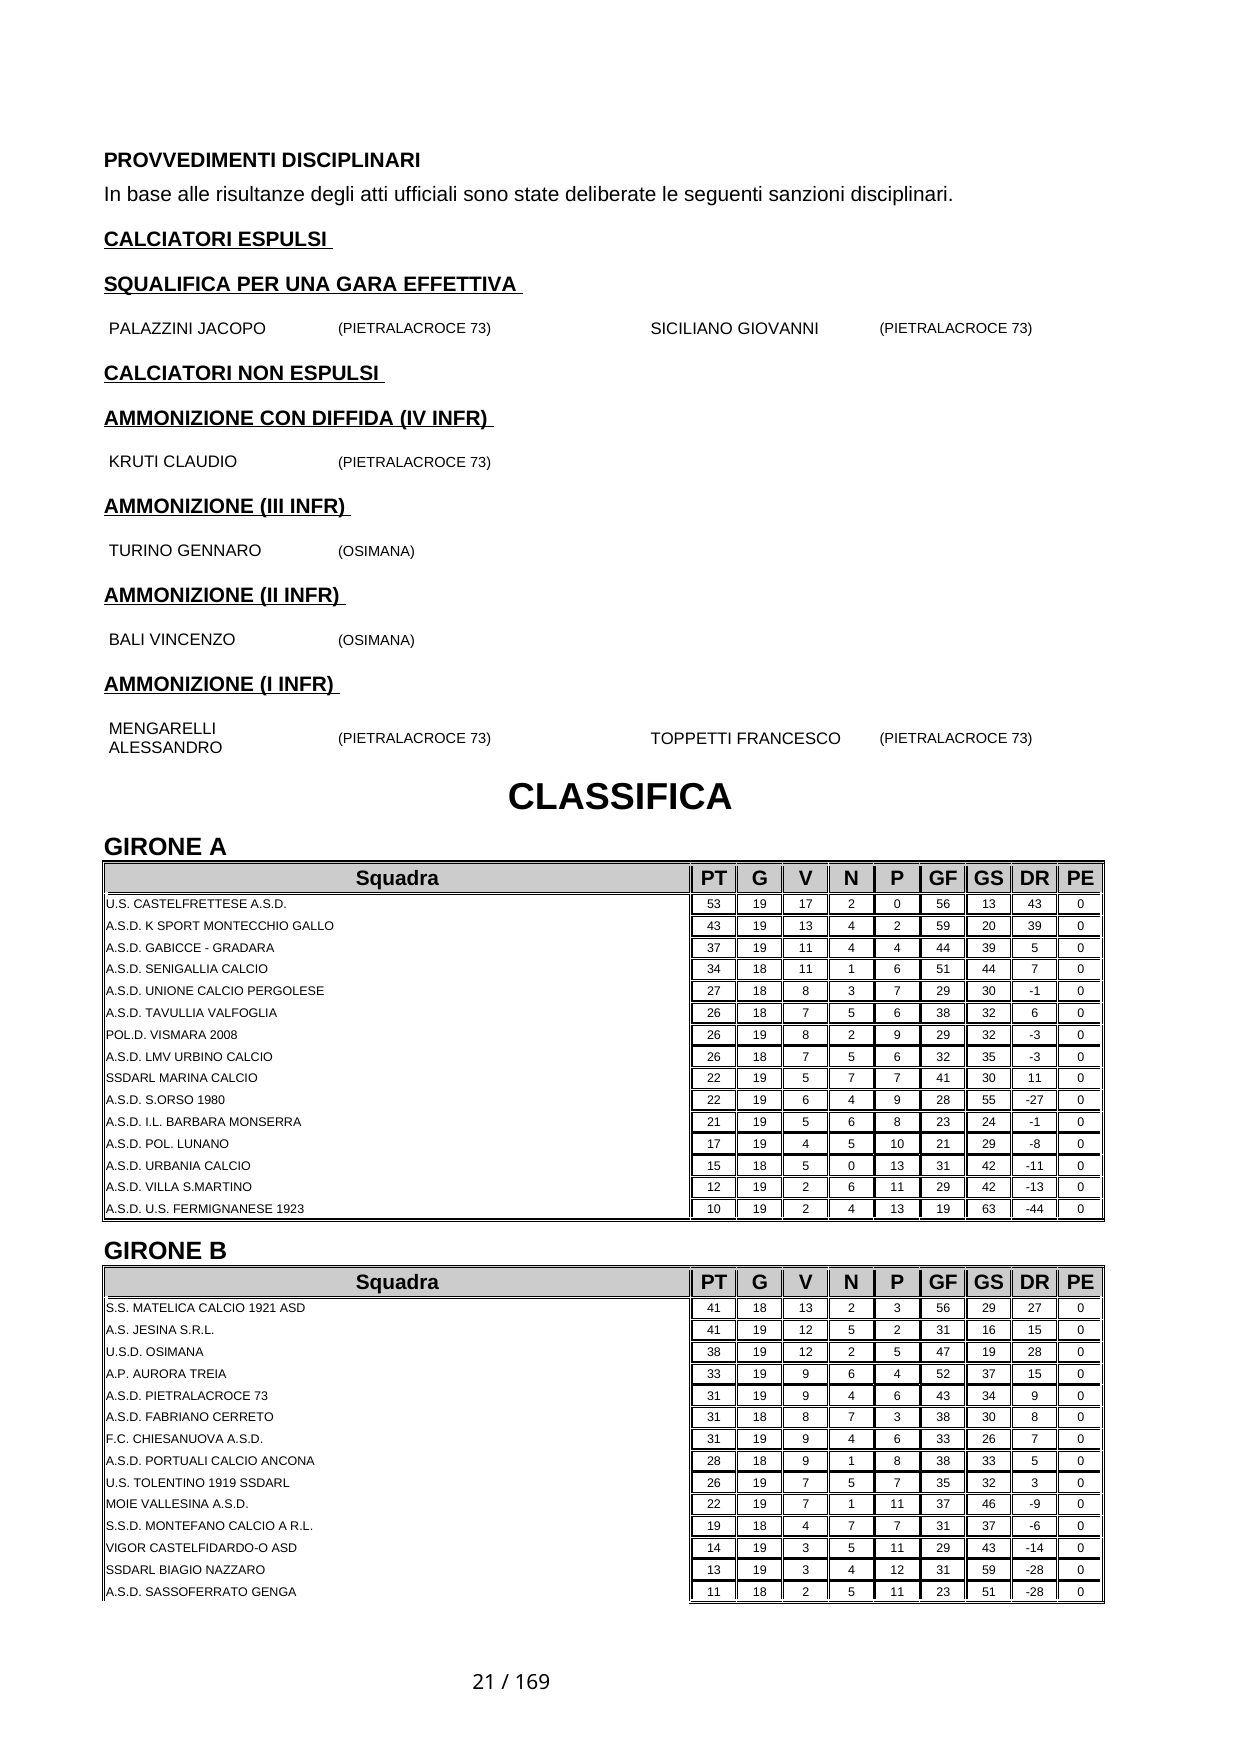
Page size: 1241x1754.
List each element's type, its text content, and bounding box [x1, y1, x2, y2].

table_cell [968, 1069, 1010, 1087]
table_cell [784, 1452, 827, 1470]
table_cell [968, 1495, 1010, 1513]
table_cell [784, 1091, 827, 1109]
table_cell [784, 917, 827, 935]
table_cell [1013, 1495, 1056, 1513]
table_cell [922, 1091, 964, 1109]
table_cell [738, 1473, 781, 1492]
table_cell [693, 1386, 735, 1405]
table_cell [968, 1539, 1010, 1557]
text CALCIATORI ESPULSI [103, 227, 1137, 251]
text AMMONIZIONE CON DIFFIDA (IV INFR) [103, 405, 1137, 429]
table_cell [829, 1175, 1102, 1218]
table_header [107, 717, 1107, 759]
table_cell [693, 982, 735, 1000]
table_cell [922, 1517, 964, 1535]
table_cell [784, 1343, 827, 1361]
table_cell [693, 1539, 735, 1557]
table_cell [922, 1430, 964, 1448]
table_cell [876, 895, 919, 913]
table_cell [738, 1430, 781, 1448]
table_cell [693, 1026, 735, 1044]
text In base alle risultanze degli atti ufficiali sono state deliberate le seguenti sanzioni disciplinari. [103, 182, 1137, 206]
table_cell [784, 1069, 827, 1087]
text PROVVEDIMENTI DISCIPLINARI [103, 148, 1137, 172]
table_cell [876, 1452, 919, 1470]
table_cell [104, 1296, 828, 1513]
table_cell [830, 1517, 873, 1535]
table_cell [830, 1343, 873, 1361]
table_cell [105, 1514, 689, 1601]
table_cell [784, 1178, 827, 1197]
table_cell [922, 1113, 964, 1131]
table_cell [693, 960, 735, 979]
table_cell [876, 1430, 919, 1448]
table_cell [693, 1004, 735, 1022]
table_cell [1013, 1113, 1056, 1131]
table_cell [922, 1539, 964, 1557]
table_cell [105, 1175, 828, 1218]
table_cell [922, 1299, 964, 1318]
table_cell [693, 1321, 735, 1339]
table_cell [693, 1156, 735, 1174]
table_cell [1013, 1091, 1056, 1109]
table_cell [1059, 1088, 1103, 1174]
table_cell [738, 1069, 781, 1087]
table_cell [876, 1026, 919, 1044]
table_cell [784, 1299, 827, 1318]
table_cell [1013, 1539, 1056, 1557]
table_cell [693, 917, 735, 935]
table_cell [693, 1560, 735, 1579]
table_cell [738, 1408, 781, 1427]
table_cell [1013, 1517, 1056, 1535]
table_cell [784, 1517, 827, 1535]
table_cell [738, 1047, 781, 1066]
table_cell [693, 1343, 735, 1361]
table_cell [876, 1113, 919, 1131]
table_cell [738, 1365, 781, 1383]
text AMMONIZIONE (II INFR) [103, 583, 1137, 607]
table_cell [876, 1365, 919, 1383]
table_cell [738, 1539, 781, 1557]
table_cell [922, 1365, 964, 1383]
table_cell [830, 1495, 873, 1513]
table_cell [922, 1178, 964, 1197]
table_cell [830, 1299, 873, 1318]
text CALCIATORI NON ESPULSI [103, 361, 1137, 384]
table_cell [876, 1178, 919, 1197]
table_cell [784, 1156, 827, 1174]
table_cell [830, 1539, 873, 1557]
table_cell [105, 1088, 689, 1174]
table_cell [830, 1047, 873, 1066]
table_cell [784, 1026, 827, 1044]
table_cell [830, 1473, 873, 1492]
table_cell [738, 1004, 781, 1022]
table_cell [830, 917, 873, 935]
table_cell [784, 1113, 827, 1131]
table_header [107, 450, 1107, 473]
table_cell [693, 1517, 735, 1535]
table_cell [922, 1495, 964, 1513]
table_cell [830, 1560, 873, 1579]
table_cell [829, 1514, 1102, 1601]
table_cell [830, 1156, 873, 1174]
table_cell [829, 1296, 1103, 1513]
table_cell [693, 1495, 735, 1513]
text AMMONIZIONE (I INFR) [103, 672, 1137, 696]
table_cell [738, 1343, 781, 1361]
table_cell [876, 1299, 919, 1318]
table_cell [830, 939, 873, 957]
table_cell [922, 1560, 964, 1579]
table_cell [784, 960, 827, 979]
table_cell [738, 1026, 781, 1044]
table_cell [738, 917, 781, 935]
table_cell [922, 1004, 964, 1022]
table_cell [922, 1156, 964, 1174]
text CLASSIFICA [103, 774, 1137, 817]
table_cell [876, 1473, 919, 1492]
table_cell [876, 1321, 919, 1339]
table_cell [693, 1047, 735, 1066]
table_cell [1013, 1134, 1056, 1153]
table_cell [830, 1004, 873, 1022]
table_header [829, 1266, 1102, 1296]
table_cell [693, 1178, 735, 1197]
text SQUALIFICA PER UNA GARA EFFETTIVA [103, 272, 1137, 296]
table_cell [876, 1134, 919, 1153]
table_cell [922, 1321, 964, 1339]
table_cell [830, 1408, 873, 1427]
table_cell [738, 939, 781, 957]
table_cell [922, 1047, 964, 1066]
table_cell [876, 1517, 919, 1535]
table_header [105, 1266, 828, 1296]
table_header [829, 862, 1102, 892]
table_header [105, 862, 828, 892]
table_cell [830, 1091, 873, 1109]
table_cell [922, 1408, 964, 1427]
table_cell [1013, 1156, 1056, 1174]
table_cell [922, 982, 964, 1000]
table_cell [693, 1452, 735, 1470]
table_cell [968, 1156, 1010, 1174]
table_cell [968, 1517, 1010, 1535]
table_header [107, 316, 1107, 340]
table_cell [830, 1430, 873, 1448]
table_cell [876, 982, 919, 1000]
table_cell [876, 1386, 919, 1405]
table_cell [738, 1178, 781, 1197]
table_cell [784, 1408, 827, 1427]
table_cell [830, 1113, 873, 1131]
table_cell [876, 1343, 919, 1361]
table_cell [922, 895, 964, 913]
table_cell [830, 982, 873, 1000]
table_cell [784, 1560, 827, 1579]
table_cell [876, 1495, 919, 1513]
text GIRONE A [103, 831, 1137, 860]
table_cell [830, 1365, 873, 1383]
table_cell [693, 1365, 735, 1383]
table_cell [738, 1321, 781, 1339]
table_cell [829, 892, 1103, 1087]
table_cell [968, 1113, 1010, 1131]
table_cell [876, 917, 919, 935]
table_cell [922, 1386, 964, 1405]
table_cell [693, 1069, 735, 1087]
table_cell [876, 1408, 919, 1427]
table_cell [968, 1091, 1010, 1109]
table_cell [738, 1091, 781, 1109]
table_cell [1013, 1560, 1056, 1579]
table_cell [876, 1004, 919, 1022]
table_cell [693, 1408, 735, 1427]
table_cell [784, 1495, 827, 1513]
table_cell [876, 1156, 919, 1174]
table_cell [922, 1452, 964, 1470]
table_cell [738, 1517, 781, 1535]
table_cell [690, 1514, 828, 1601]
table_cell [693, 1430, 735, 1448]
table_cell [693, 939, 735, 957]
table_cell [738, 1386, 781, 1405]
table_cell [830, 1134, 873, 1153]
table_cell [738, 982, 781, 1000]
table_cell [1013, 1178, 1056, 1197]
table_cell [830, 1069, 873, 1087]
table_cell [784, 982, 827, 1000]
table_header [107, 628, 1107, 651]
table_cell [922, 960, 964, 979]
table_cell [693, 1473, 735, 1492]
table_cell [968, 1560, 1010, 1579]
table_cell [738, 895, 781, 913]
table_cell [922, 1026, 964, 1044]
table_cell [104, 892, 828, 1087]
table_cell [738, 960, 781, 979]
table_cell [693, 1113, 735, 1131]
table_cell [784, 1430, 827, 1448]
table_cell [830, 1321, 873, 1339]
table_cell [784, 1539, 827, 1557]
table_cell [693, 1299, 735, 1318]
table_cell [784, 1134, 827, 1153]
text AMMONIZIONE (III INFR) [103, 494, 1137, 518]
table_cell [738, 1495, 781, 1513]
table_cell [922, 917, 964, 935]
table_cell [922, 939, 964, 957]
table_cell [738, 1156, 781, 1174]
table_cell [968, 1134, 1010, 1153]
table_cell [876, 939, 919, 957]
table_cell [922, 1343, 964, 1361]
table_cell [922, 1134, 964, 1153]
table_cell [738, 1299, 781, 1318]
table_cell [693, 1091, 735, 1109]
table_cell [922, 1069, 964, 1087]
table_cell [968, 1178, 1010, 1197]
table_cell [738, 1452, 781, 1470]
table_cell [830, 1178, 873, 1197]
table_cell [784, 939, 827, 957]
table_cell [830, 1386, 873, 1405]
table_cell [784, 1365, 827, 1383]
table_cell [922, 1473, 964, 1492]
text GIRONE B [103, 1236, 1137, 1264]
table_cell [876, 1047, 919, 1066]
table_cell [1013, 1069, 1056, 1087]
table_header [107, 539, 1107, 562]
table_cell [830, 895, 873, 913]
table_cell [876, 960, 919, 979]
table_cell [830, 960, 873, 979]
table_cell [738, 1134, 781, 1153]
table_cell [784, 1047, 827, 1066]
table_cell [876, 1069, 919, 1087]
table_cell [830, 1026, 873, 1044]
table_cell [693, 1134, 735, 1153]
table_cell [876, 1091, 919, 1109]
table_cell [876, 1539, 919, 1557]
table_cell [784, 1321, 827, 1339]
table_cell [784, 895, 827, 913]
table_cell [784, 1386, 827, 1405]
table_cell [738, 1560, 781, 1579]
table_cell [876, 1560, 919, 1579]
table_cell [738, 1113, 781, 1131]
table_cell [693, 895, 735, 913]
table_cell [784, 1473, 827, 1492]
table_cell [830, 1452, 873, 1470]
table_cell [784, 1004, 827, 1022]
